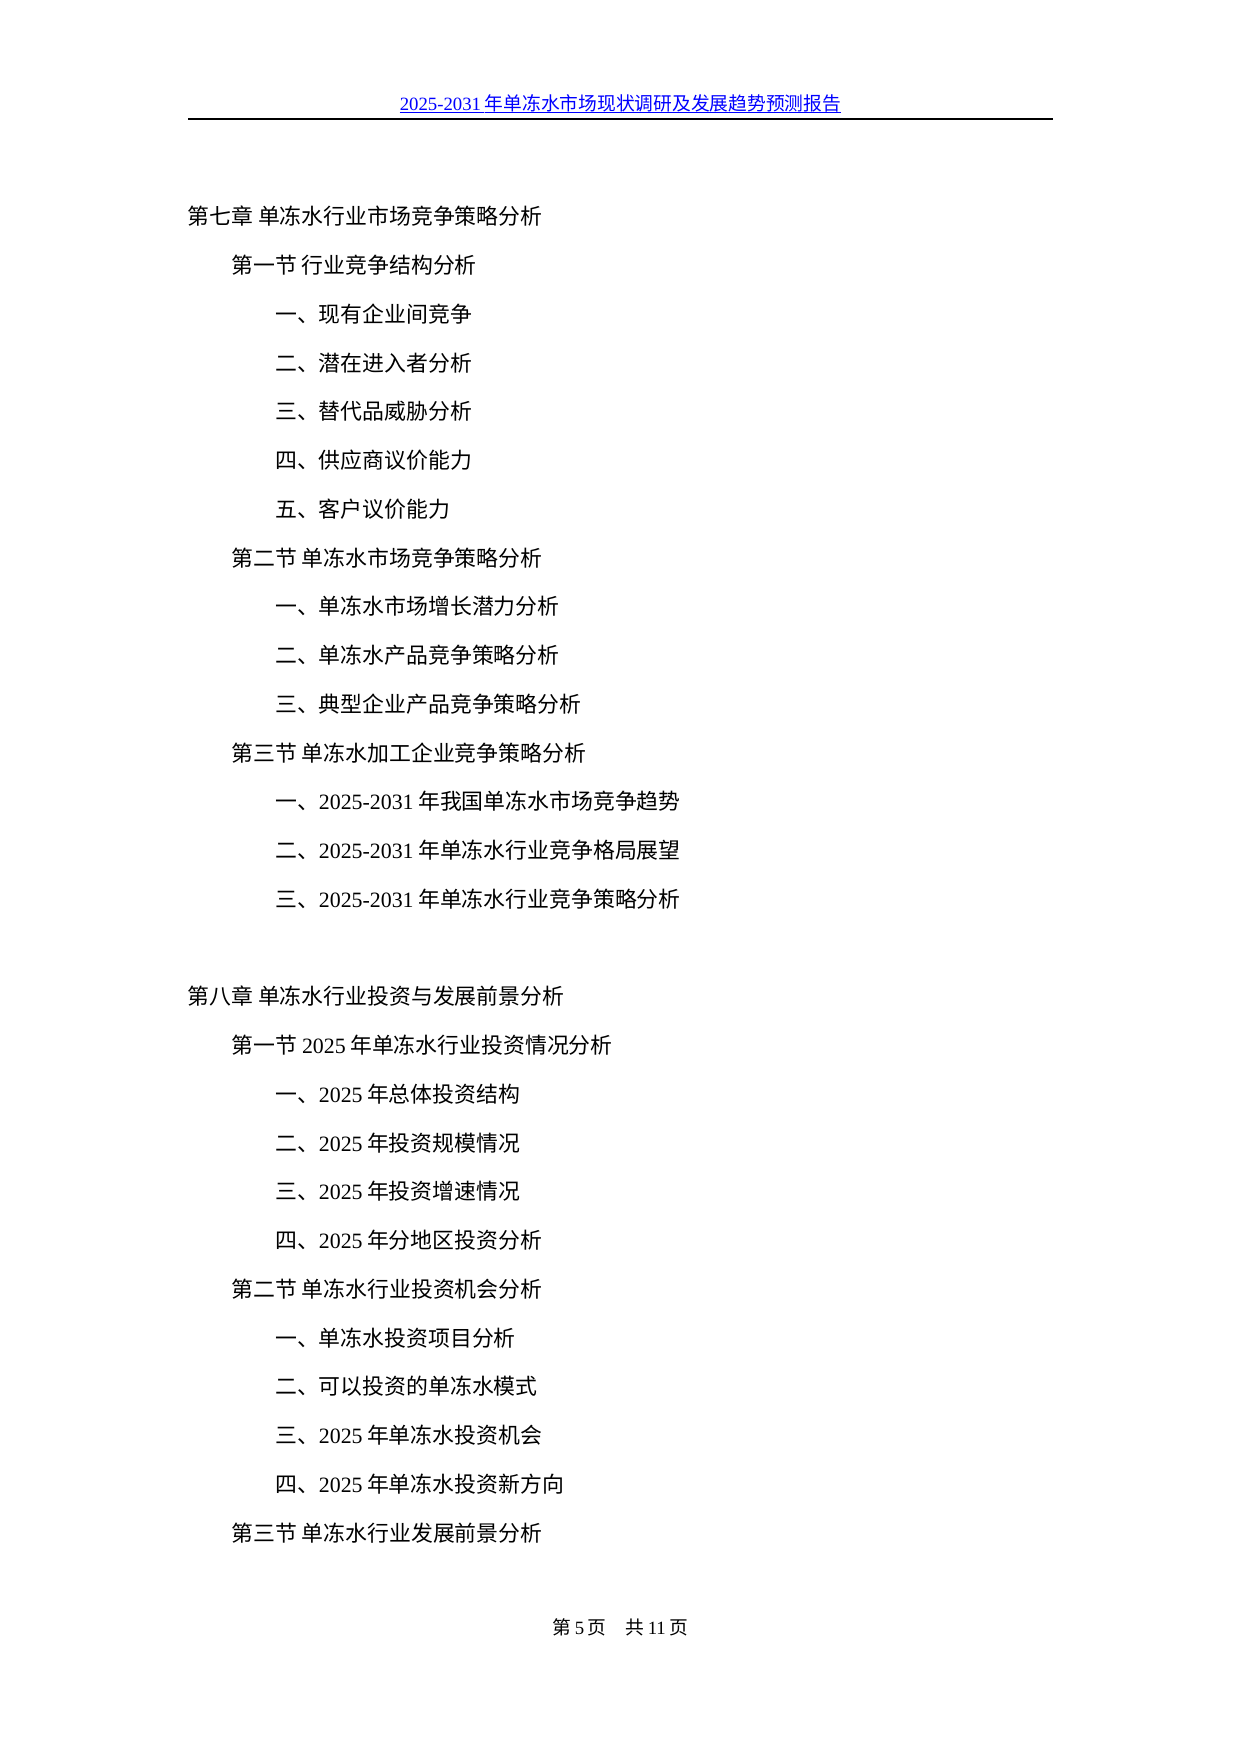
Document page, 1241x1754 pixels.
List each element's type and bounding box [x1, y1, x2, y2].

text [187, 150, 1053, 1548]
